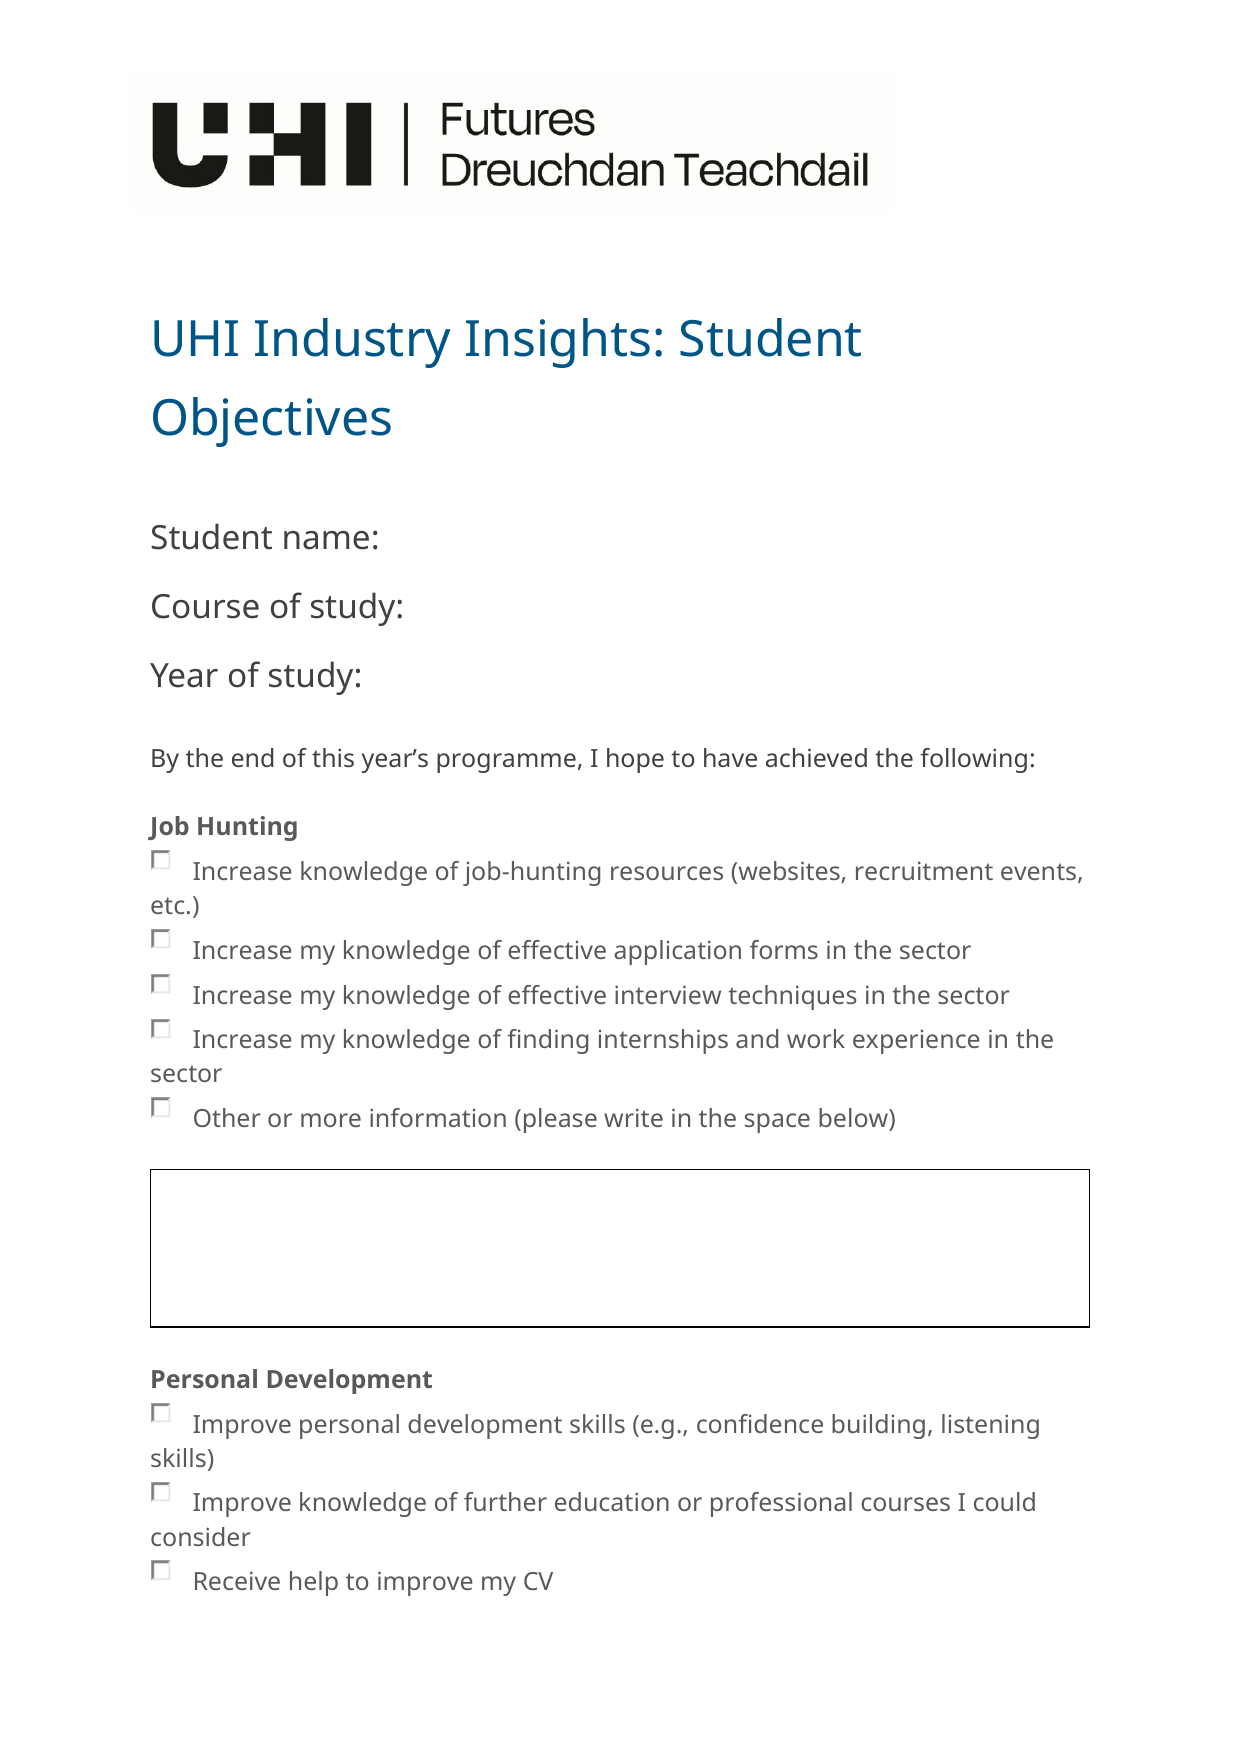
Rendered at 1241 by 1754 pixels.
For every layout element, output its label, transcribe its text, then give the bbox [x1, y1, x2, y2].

text Job Hunting [150, 809, 1047, 843]
text Improve personal development skills (e.g., confidence building, listening skills) [150, 1396, 1090, 1474]
picture [127, 72, 892, 213]
subtitle Year of study: [150, 651, 1090, 697]
subtitle Student name: [150, 514, 1090, 559]
text Personal Development [150, 1361, 1090, 1396]
subtitle Course of study: [150, 583, 1090, 628]
text Increase my knowledge of effective application forms in the sector [150, 922, 1090, 967]
text Increase knowledge of job-hunting resources (websites, recruitment events, etc.) [150, 843, 1090, 922]
text Receive help to improve my CV [150, 1553, 1090, 1598]
text Improve knowledge of further education or professional courses I could consider [150, 1474, 1090, 1553]
text By the end of this year’s programme, I hope to have achieved the following: [150, 741, 1090, 775]
text Increase my knowledge of finding internships and work experience in the sector [150, 1011, 1090, 1090]
text Other or more information (please write in the space below) [150, 1090, 1090, 1135]
table_header [151, 1170, 1089, 1326]
subtitle UHI Industry Insights: Student Objectives [150, 303, 1090, 450]
text Increase my knowledge of effective interview techniques in the sector [150, 967, 1090, 1011]
